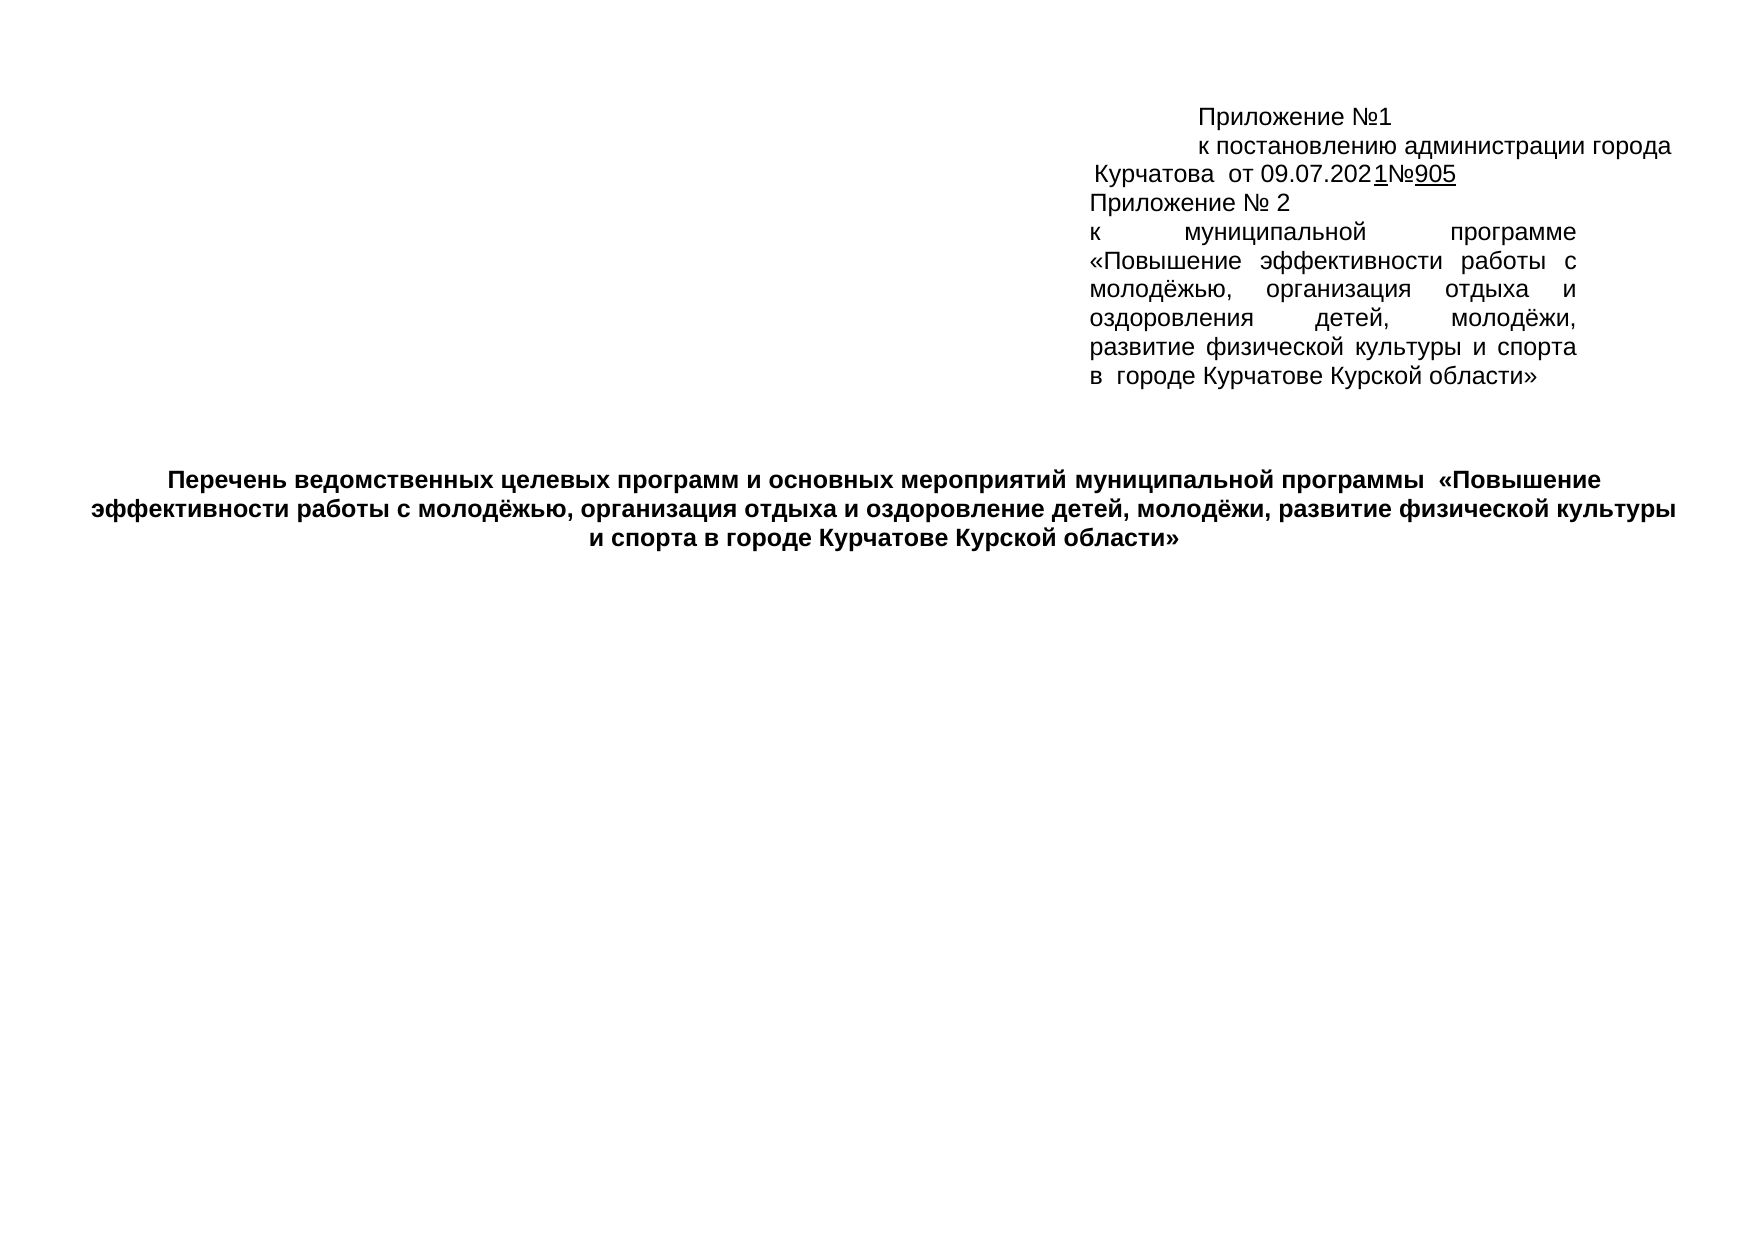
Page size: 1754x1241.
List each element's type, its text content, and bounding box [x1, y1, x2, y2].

table_header Приложение № 2 к муниципальной программе «Повышение эффективности работы с молодёжью, организация отдыха и оздоровления детей, молодёжи, развитие физической культуры и спорта в городе Курчатове Курской области» [1078, 188, 1588, 389]
text Курчатова от 09.07.2021№905 [89, 159, 1680, 188]
text к постановлению администрации города [89, 131, 1680, 159]
text Перечень ведомственных целевых программ и основных мероприятий муниципальной программы «Повышение эффективности работы с молодёжью, организация отдыха и оздоровление детей, молодёжи, развитие физической культуры и спорта в городе Курчатове Курской области» [89, 465, 1680, 552]
text Приложение №1 [89, 102, 1680, 131]
